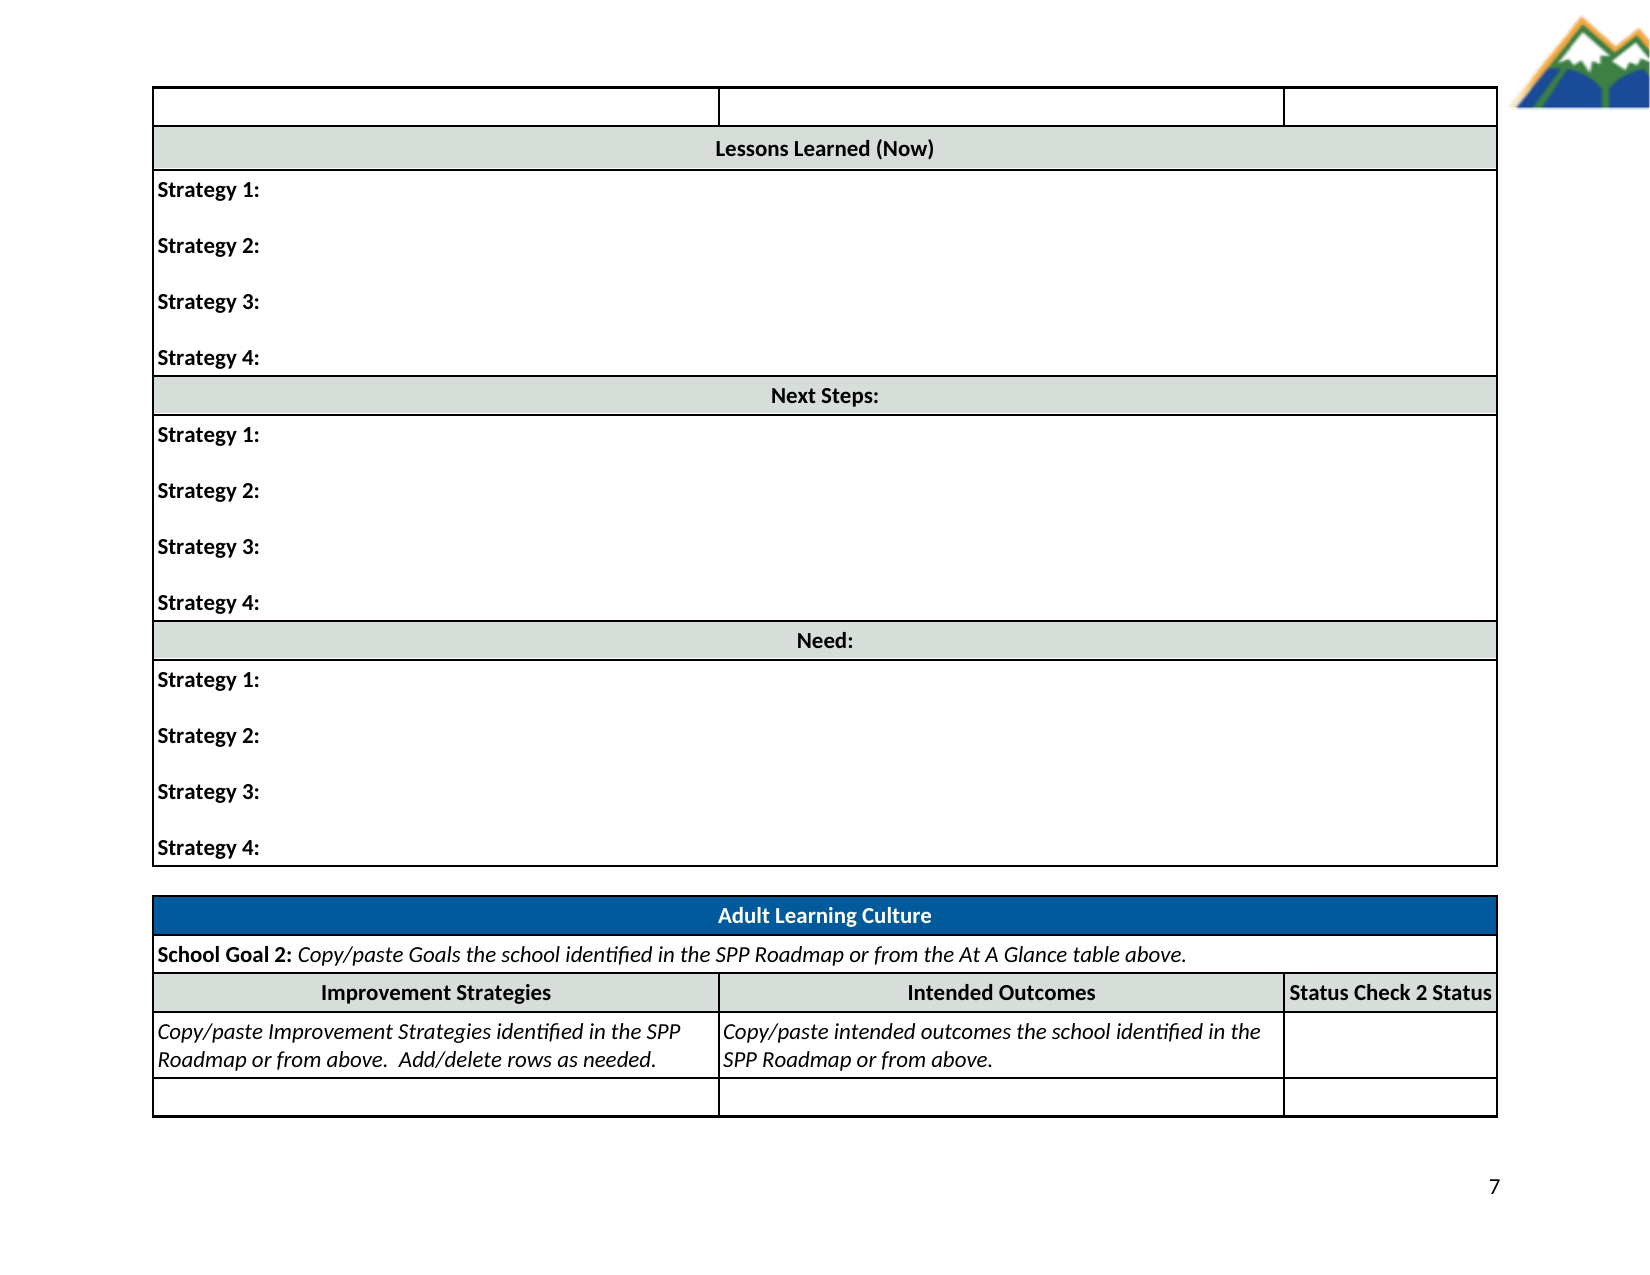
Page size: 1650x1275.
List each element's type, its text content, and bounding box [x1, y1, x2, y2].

table_header Adult Learning Culture [154, 897, 1496, 934]
table_cell [1285, 1079, 1496, 1115]
table_cell School Goal 2: Copy/paste Goals the school identified in the SPP Roadmap or from the At A Glance table above. [154, 936, 1496, 972]
table_cell Copy/paste Improvement Strategies identified in the SPP Roadmap or from above. Add/delete rows as needed. [154, 1013, 718, 1077]
table_cell [720, 89, 1283, 125]
table_cell Next Steps: [154, 377, 1496, 413]
table_cell [1285, 89, 1496, 125]
table_cell [154, 89, 718, 125]
table_cell Status Check 2 Status [1285, 974, 1496, 1011]
table_cell Strategy 1: Strategy 2: Strategy 3: Strategy 4: [154, 171, 1496, 375]
table_cell Strategy 1: Strategy 2: Strategy 3: Strategy 4: [154, 416, 1496, 620]
table_cell Copy/paste intended outcomes the school identified in the SPP Roadmap or from above. [720, 1013, 1283, 1077]
table_cell Lessons Learned (Now) [154, 127, 1496, 168]
table_cell [720, 1079, 1283, 1115]
table_cell Intended Outcomes [720, 974, 1283, 1011]
table_cell [1285, 1013, 1496, 1077]
table_cell Need: [154, 622, 1496, 658]
table_cell Improvement Strategies [154, 974, 718, 1011]
table_cell [154, 1079, 718, 1115]
table_cell Strategy 1: Strategy 2: Strategy 3: Strategy 4: [154, 661, 1496, 865]
picture [1503, 0, 1650, 110]
